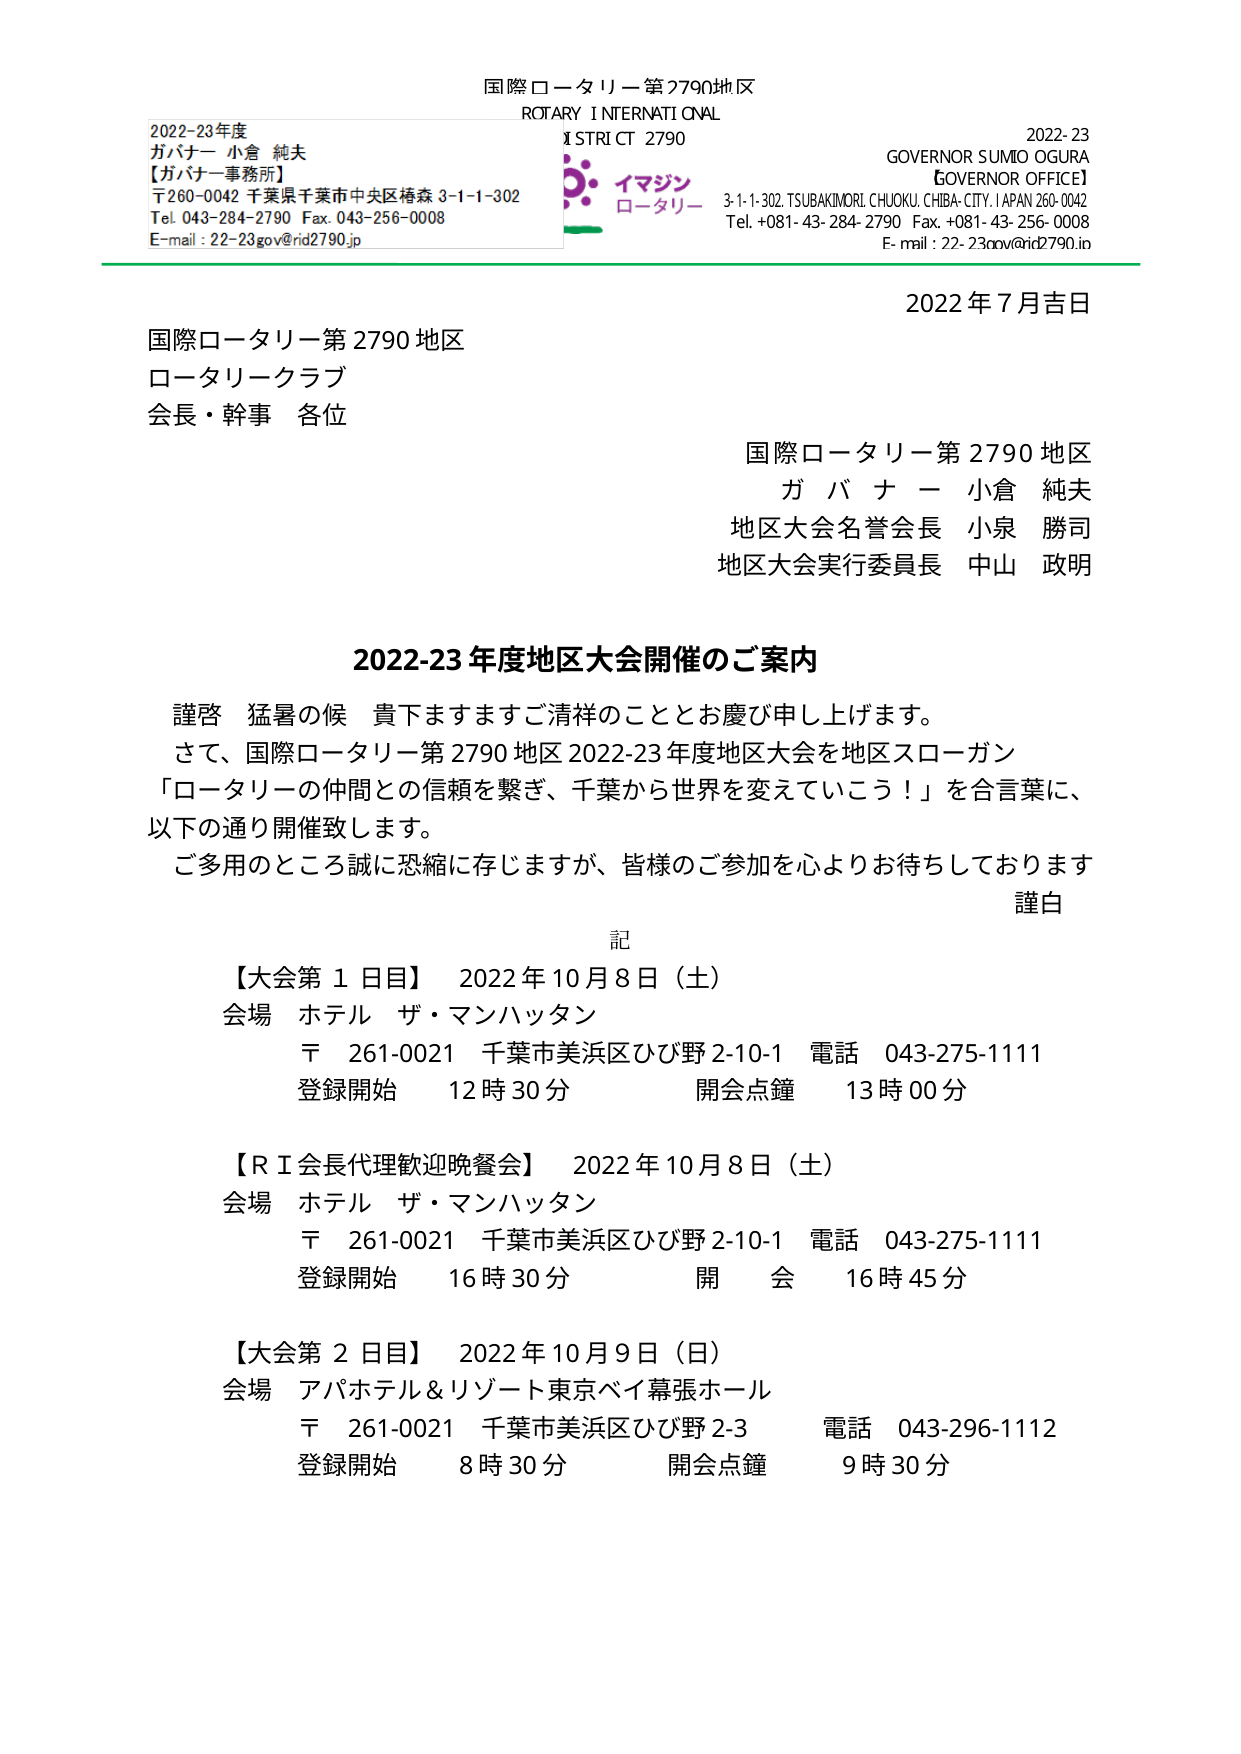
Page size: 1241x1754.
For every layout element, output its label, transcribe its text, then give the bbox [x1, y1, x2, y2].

text 謹啓 猛暑の候 貴下ますますご清祥のこととお慶び申し上げます。 [148, 695, 1092, 732]
text ガバナー 小倉 純夫 [148, 470, 1092, 507]
text 国際ロータリー第2790地区 [148, 432, 1092, 470]
text 〒 261-0021 千葉市美浜区ひび野2-10-1 電話 043-275-1111 [148, 1032, 1092, 1070]
text 【ＲＩ会長代理歓迎晩餐会】 2022年10月８日（土） [148, 1145, 1092, 1182]
text 地区大会実行委員長 中山 政明 [148, 545, 1093, 582]
text 会場 ホテル ザ・マンハッタン [148, 995, 1092, 1032]
text 会場 アパホテル＆リゾート東京ベイ幕張ホール [148, 1370, 1092, 1407]
text 会場 ホテル ザ・マンハッタン [148, 1182, 1092, 1220]
text 会長・幹事 各位 [148, 395, 1092, 432]
text 「ロータリーの仲間との信頼を繋ぎ、千葉から世界を変えていこう！」を合言葉に、以下の通り開催致します。 [148, 770, 1092, 845]
text さて、国際ロータリー第2790地区2022-23年度地区大会を地区スローガン [147, 732, 1092, 770]
text 〒 261-0021 千葉市美浜区ひび野2-10-1 電話 043-275-1111 [148, 1220, 1092, 1257]
text 謹白 [539, 882, 1092, 920]
text 登録開始 8時30分 開会点鐘 9時30分 [148, 1445, 1092, 1482]
picture [147, 118, 702, 250]
text 2022-23年度地区大会開催のご案内 [148, 620, 1092, 695]
text 登録開始 12時30分 開会点鐘 13時00分 [148, 1070, 1092, 1107]
text 2022年７月吉日 [110, 282, 1092, 320]
text 【大会第 １ 日目】 2022年10月８日（土） [148, 957, 1092, 995]
text ロータリークラブ [148, 357, 1092, 395]
text 登録開始 16時30分 開 会 16時45分 [148, 1257, 1092, 1295]
text 地区大会名誉会長 小泉 勝司 [148, 507, 1092, 545]
text 国際ロータリー第2790地区 [110, 320, 1092, 357]
text 〒 261-0021 千葉市美浜区ひび野2-3 電話 043-296-1112 [148, 1407, 1092, 1445]
text 【大会第 ２ 日目】 2022年10月９日（日） [148, 1332, 1092, 1370]
text ご多用のところ誠に恐縮に存じますが、皆様のご参加を心よりお待ちしております。 [147, 845, 1092, 882]
subtitle 記 [148, 920, 1092, 957]
